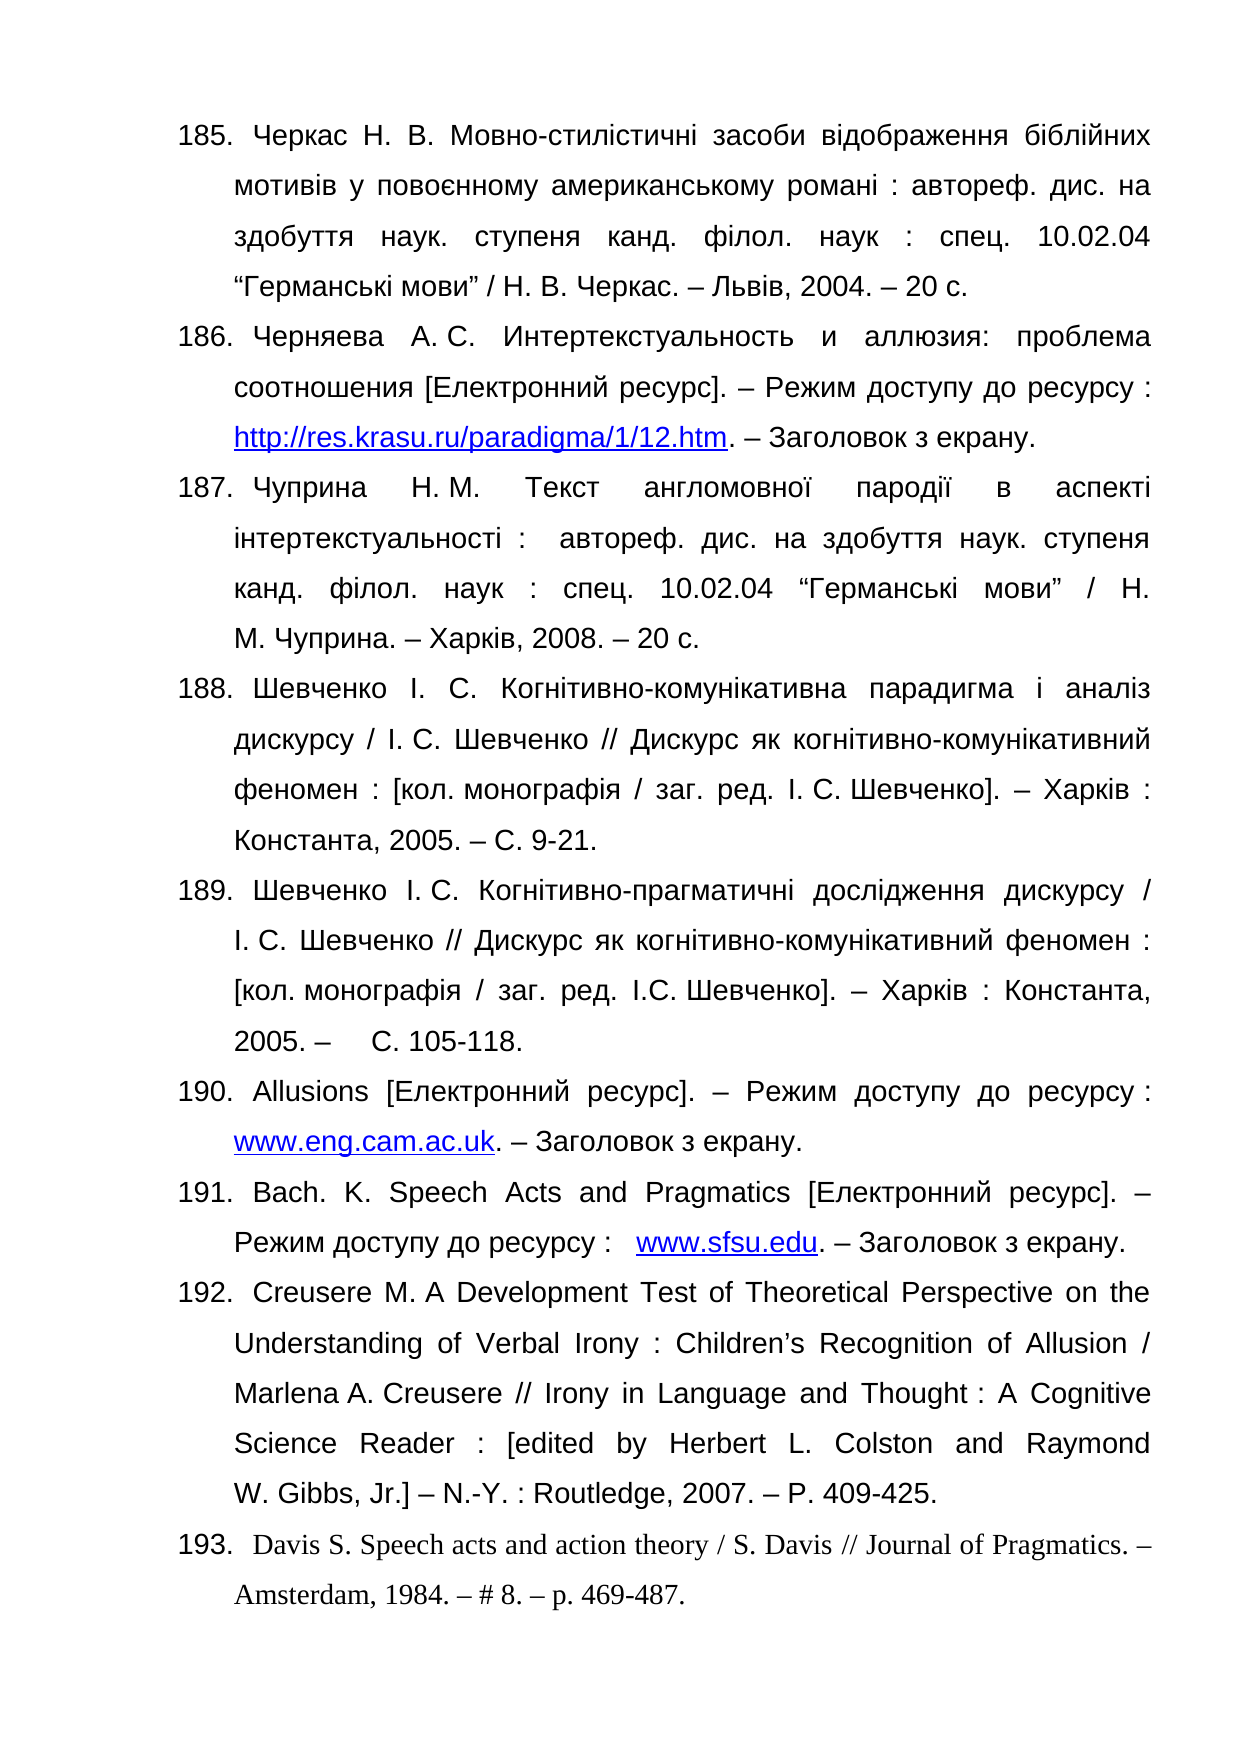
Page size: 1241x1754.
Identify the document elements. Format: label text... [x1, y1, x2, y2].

list Creusere M. A Development Test of Theoretical Perspective on the Understanding of Verbal Irony : Children’s Recognition of Allusion / Marlena A. Creusere // Irony in Language and Thought : A Cognitive Science Reader : [edited by Herbert L. Colston and Raymond W. Gibbs, Jr.] – N.-Y. : Routledge, 2007. – P. 409-425. [177, 1275, 1152, 1510]
list Чуприна Н. М. Текст англомовної пародії в аспекті інтертекстуальності : автореф. дис. на здобуття наук. ступеня канд. філол. наук : спец. 10.02.04 “Германські мови” / Н. М. Чуприна. – Харків, 2008. – 20 с. [177, 470, 1152, 655]
list Шевченко І. С. Когнітивно-комунікативна парадигма і аналіз дискурсу / І. С. Шевченко // Дискурс як когнітивно-комунікативний феномен : [кол. монографія / заг. ред. І. С. Шевченко]. – Харків : Константа, 2005. – С. 9-21. [177, 672, 1152, 856]
list Bach. K. Speech Acts and Pragmatics [Електронний ресурс]. – Режим доступу до ресурсу : www.sfsu.edu. – Заголовок з екрану. [177, 1175, 1152, 1258]
list Davis S. Speech acts and action theory / S. Davis // Journal of Pragmatics. – Amsterdam, 1984. – # 8. – р. 469-487. [177, 1527, 1152, 1611]
list Черкас Н. В. Мовно-стилістичні засоби відображення біблійних мотивів у повоєнному американському романі : автореф. дис. на здобуття наук. ступеня канд. філол. наук : спец. 10.02.04 “Германські мови” / Н. В. Черкас. – Львів, 2004. – 20 с. [177, 118, 1152, 303]
list Allusions [Електронний ресурс]. – Режим доступу до ресурсу : www.eng.cam.ac.uk. – Заголовок з екрану. [177, 1074, 1152, 1158]
list Шевченко І. С. Когнітивно-прагматичні дослідження дискурсу / І. С. Шевченко // Дискурс як когнітивно-комунікативний феномен : [кол. монографія / заг. ред. І.С. Шевченко]. – Харків : Константа, 2005. – С. 105-118. [177, 873, 1152, 1057]
list Черняева А. С. Интертекстуальность и аллюзия: проблема соотношения [Електронний ресурс]. – Режим доступу до ресурсу : http://res.krasu.ru/paradigma/1/12.htm. – Заголовок з екрану. [177, 319, 1152, 453]
